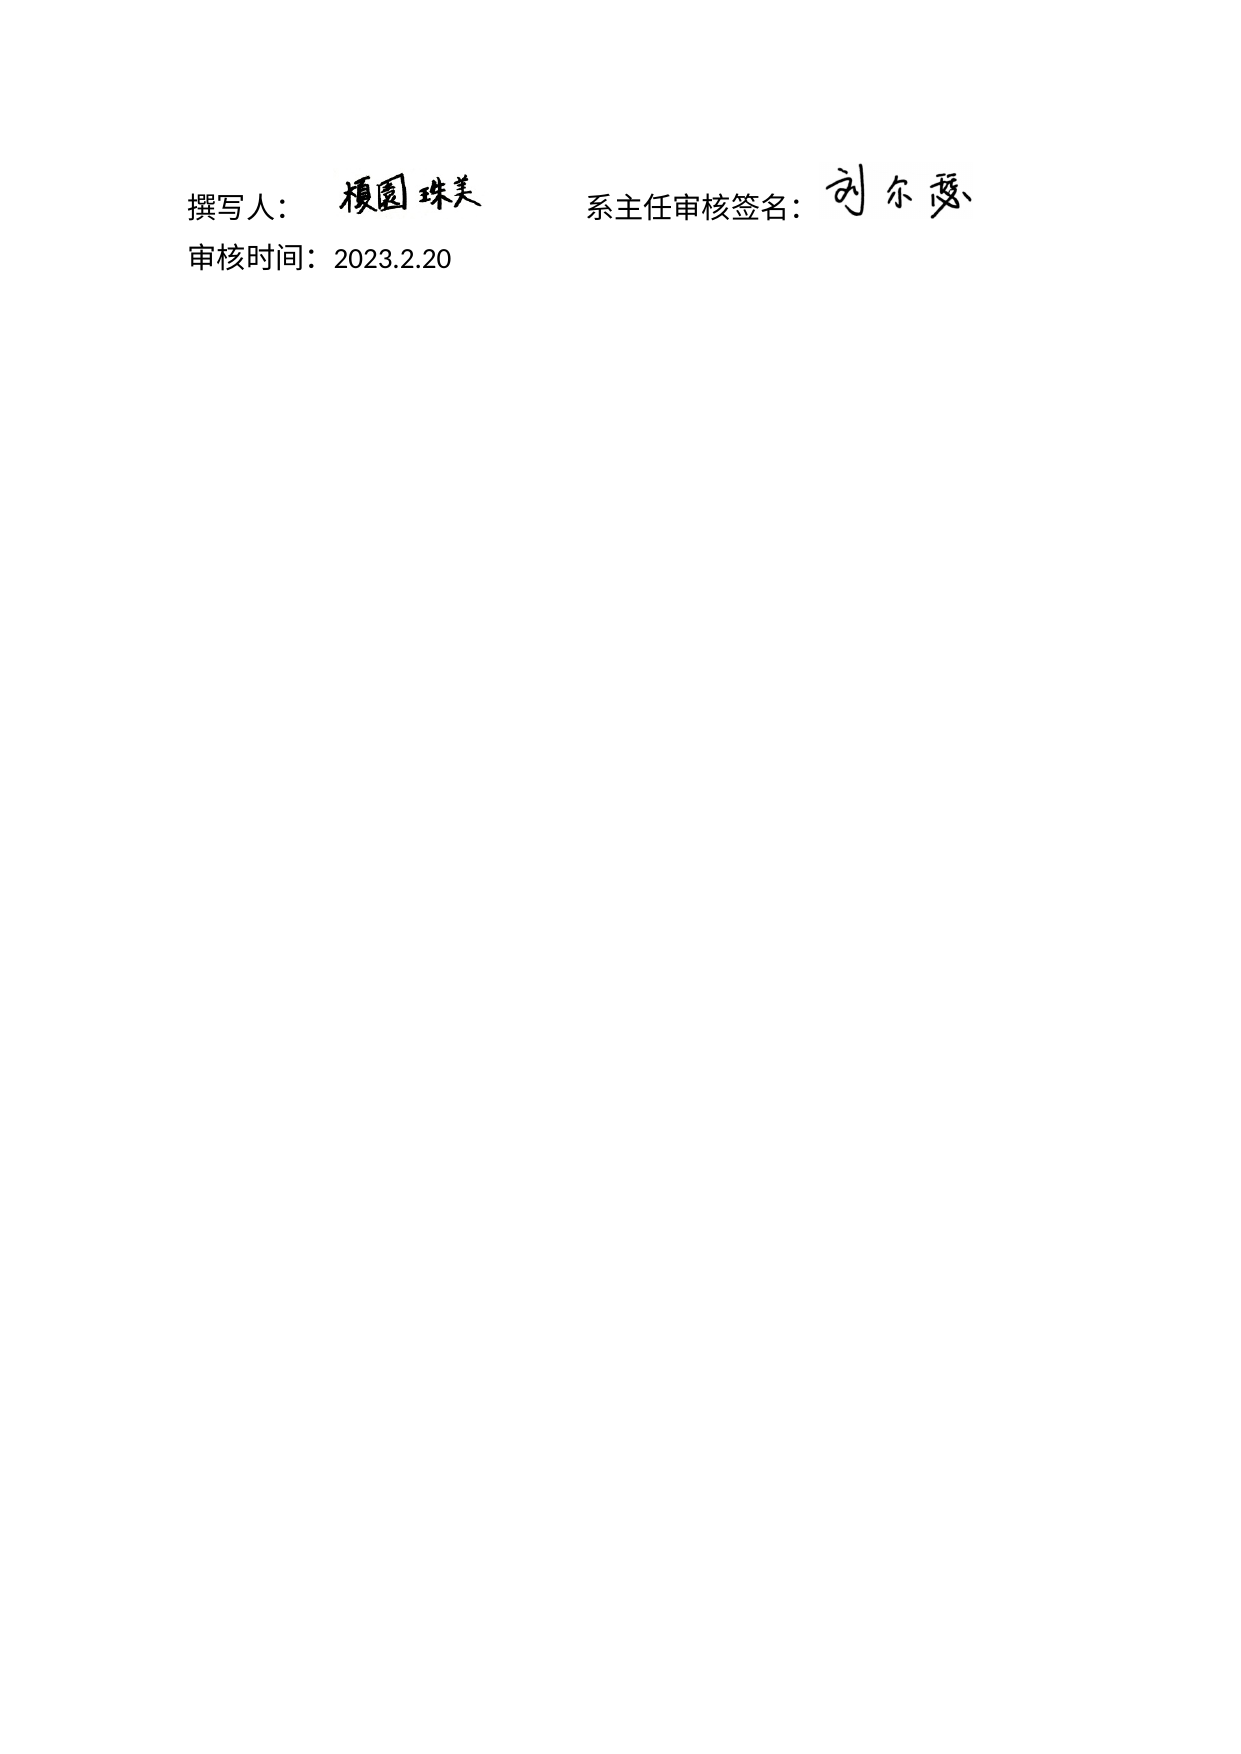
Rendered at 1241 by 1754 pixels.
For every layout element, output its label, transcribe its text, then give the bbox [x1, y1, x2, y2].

picture [818, 162, 974, 219]
picture [333, 168, 485, 219]
text 审核时间：2023.2.20 [187, 235, 1053, 277]
